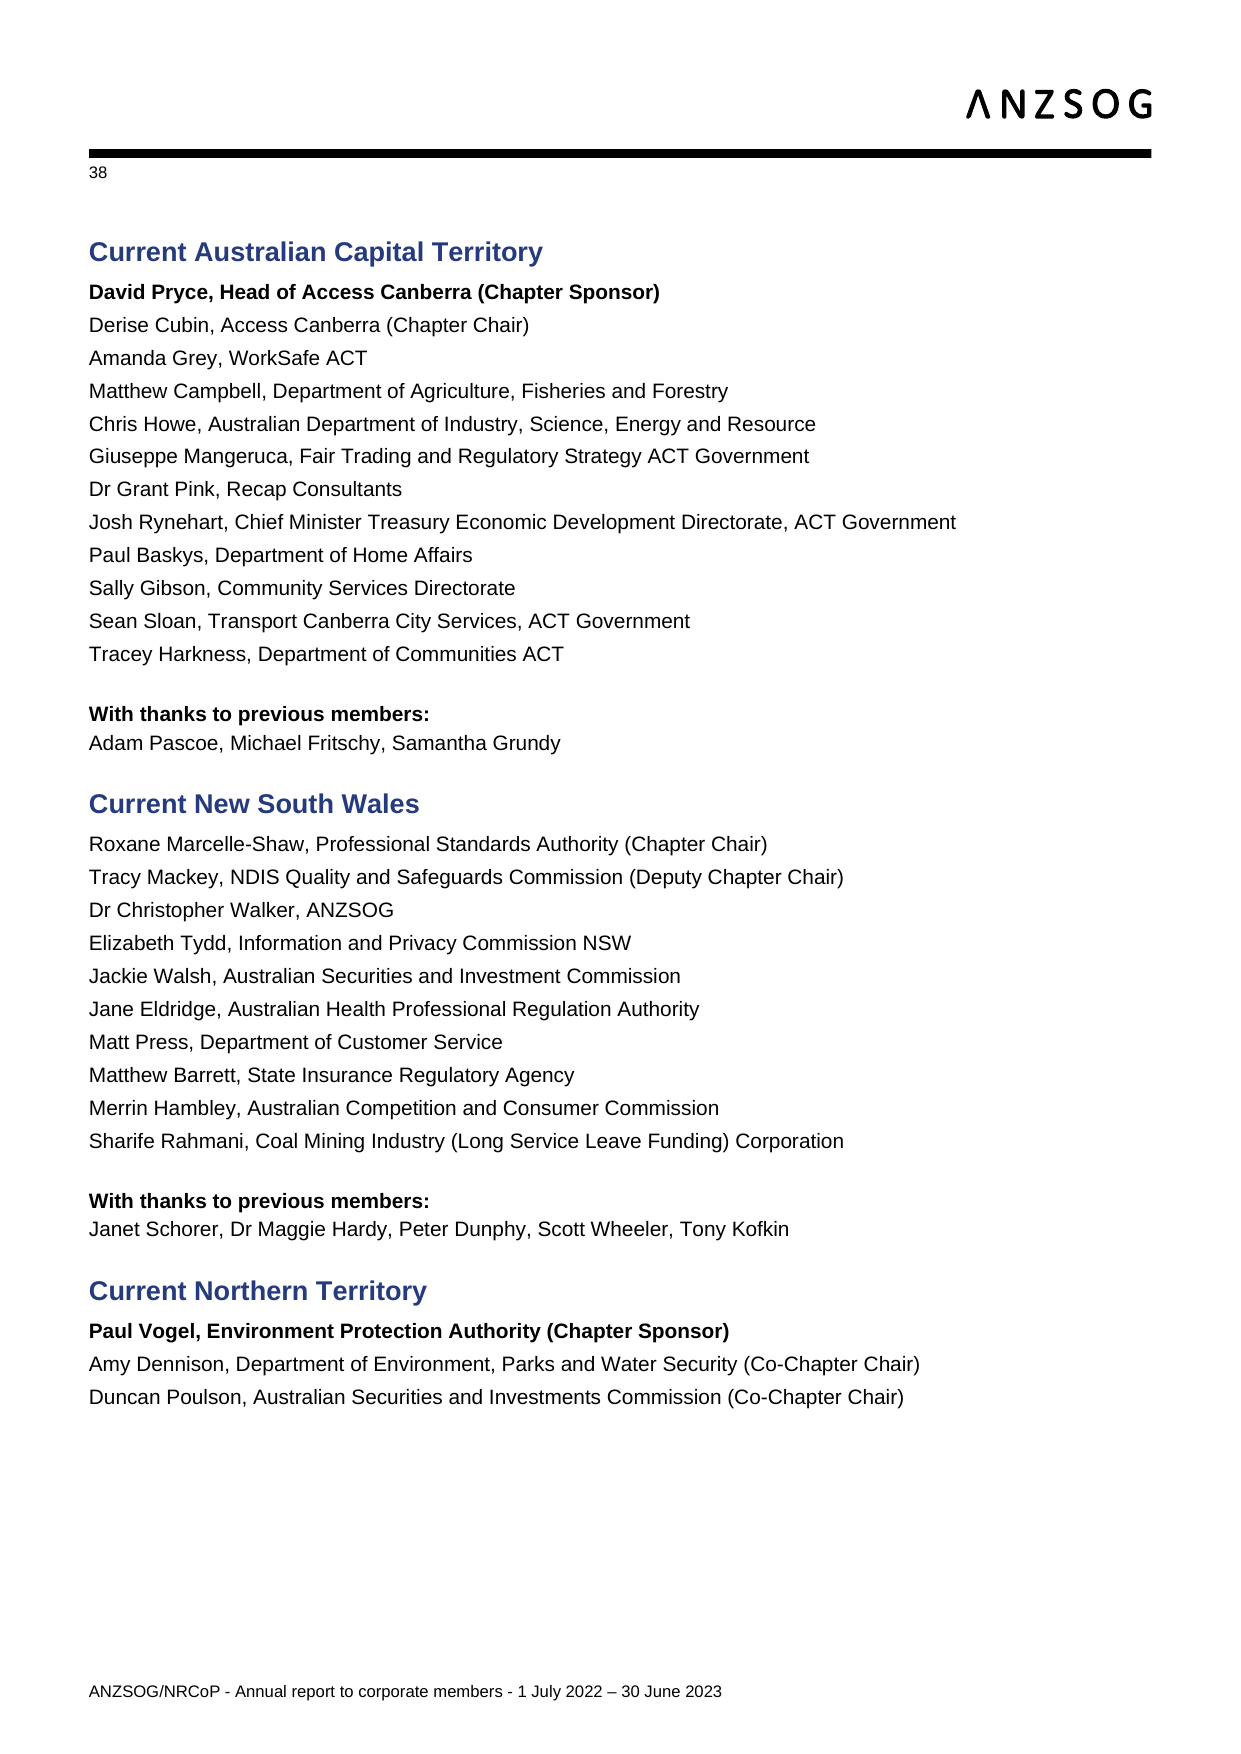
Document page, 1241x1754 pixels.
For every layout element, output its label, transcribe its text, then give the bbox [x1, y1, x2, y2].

text Dr Christopher Walker, ANZSOG [89, 898, 1152, 922]
text With thanks to previous members: Janet Schorer, Dr Maggie Hardy, Peter Dunphy, Scott Wheeler, Tony Kofkin [89, 1188, 1152, 1241]
text Matt Press, Department of Customer Service [89, 1030, 1152, 1054]
text Sally Gibson, Community Services Directorate [89, 576, 1152, 600]
text Tracey Harkness, Department of Communities ACT [89, 642, 1152, 666]
text Derise Cubin, Access Canberra (Chapter Chair) [89, 313, 1152, 337]
text Duncan Poulson, Australian Securities and Investments Commission (Co-Chapter Chair) [89, 1385, 1152, 1409]
text Elizabeth Tydd, Information and Privacy Commission NSW [89, 931, 1152, 955]
text Amy Dennison, Department of Environment, Parks and Water Security (Co-Chapter Chair) [89, 1352, 1152, 1376]
text Amanda Grey, WorkSafe ACT [89, 346, 1152, 369]
text Josh Rynehart, Chief Minister Treasury Economic Development Directorate, ACT Government [89, 510, 1152, 534]
subtitle Current Northern Territory [89, 1275, 1152, 1306]
subtitle Current Australian Capital Territory [89, 236, 1152, 267]
subtitle Current New South Wales [89, 788, 1152, 820]
text Giuseppe Mangeruca, Fair Trading and Regulatory Strategy ACT Government [89, 444, 1152, 468]
text Jane Eldridge, Australian Health Professional Regulation Authority [89, 997, 1152, 1021]
text Tracy Mackey, NDIS Quality and Safeguards Commission (Deputy Chapter Chair) [89, 865, 1152, 889]
text Jackie Walsh, Australian Securities and Investment Commission [89, 964, 1152, 988]
text Paul Baskys, Department of Home Affairs [89, 543, 1152, 567]
text Roxane Marcelle-Shaw, Professional Standards Authority (Chapter Chair) [89, 832, 1152, 856]
text David Pryce, Head of Access Canberra (Chapter Sponsor) [89, 280, 1152, 304]
text Dr Grant Pink, Recap Consultants [89, 477, 1152, 501]
text With thanks to previous members: Adam Pascoe, Michael Fritschy, Samantha Grundy [89, 702, 1152, 754]
text Paul Vogel, Environment Protection Authority (Chapter Sponsor) [89, 1319, 1152, 1343]
text Chris Howe, Australian Department of Industry, Science, Energy and Resource [89, 411, 1152, 435]
text Matthew Barrett, State Insurance Regulatory Agency [89, 1063, 1152, 1087]
text Matthew Campbell, Department of Agriculture, Fisheries and Forestry [89, 378, 1152, 402]
text Sean Sloan, Transport Canberra City Services, ACT Government [89, 609, 1152, 633]
text Merrin Hambley, Australian Competition and Consumer Commission [89, 1096, 1152, 1119]
text Sharife Rahmani, Coal Mining Industry (Long Service Leave Funding) Corporation [89, 1128, 1152, 1152]
